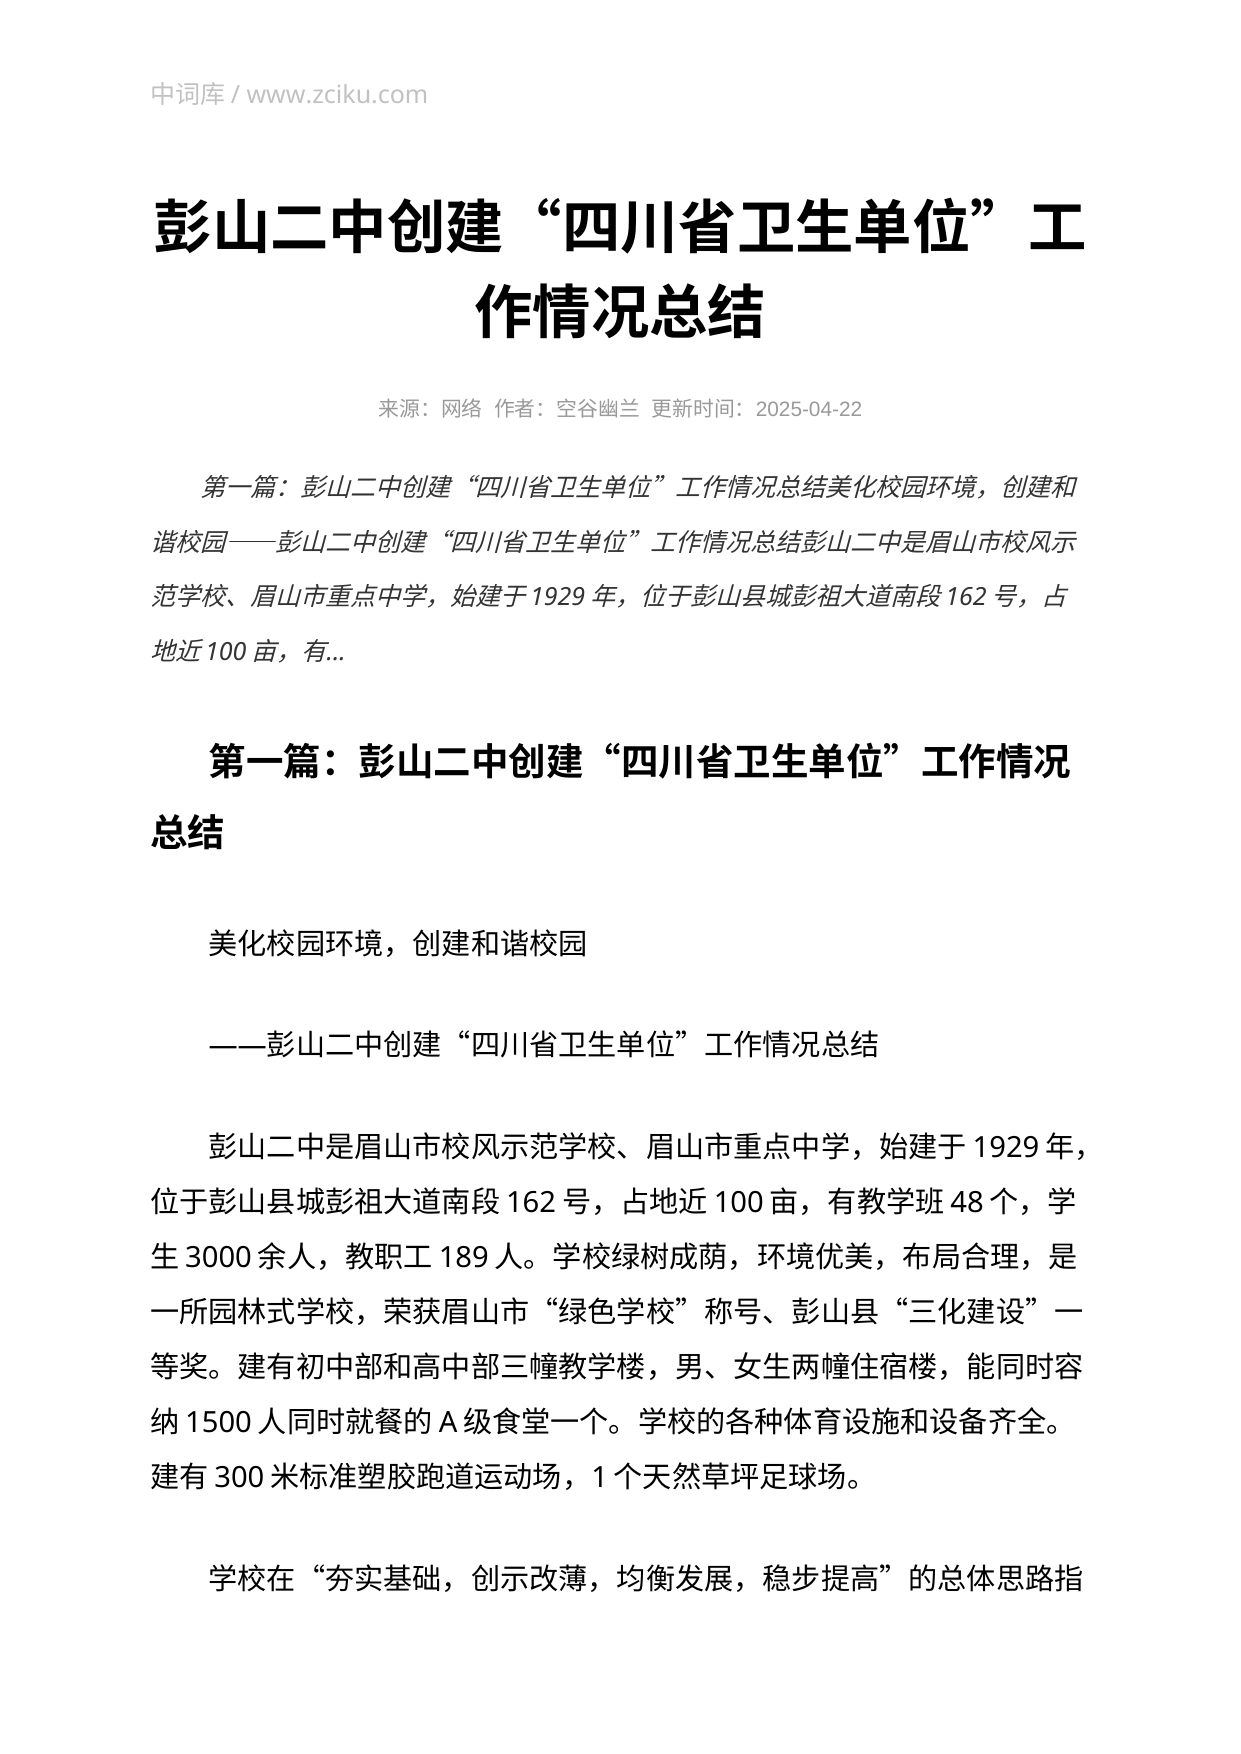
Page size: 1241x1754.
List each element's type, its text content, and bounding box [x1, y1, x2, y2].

text ——彭山二中创建“四川省卫生单位”工作情况总结 [150, 1022, 1090, 1064]
text 来源：网络 作者：空谷幽兰 更新时间：2025-04-22 [150, 397, 1090, 421]
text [150, 1556, 1090, 1598]
text 第一篇：彭山二中创建“四川省卫生单位”工作情况总结 [150, 732, 1090, 857]
text 彭山二中是眉山市校风示范学校、眉山市重点中学，始建于1929年，位于彭山县城彭祖大道南段162号，占地近100亩，有教学班48个，学生3000余人，教职工189人。学校绿树成荫，环境优美，布局合理，是一所园林式学校，荣获眉山市“绿色学校”称号、彭山县“三化建设”一等奖。建有初中部和高中部三幢教学楼，男、女生两幢住宿楼，能同时容纳1500人同时就餐的A级食堂一个。学校的各种体育设施和设备齐全。建有300米标准塑胶跑道运动场，1个天然草坪足球场。 [150, 1124, 1090, 1496]
text 第一篇：彭山二中创建“四川省卫生单位”工作情况总结美化校园环境，创建和谐校园——彭山二中创建“四川省卫生单位”工作情况总结彭山二中是眉山市校风示范学校、眉山市重点中学，始建于1929年，位于彭山县城彭祖大道南段162号，占地近100亩，有... [150, 468, 1090, 667]
text 美化校园环境，创建和谐校园 [150, 920, 1090, 962]
subtitle 彭山二中创建“四川省卫生单位”工作情况总结 [150, 181, 1090, 350]
